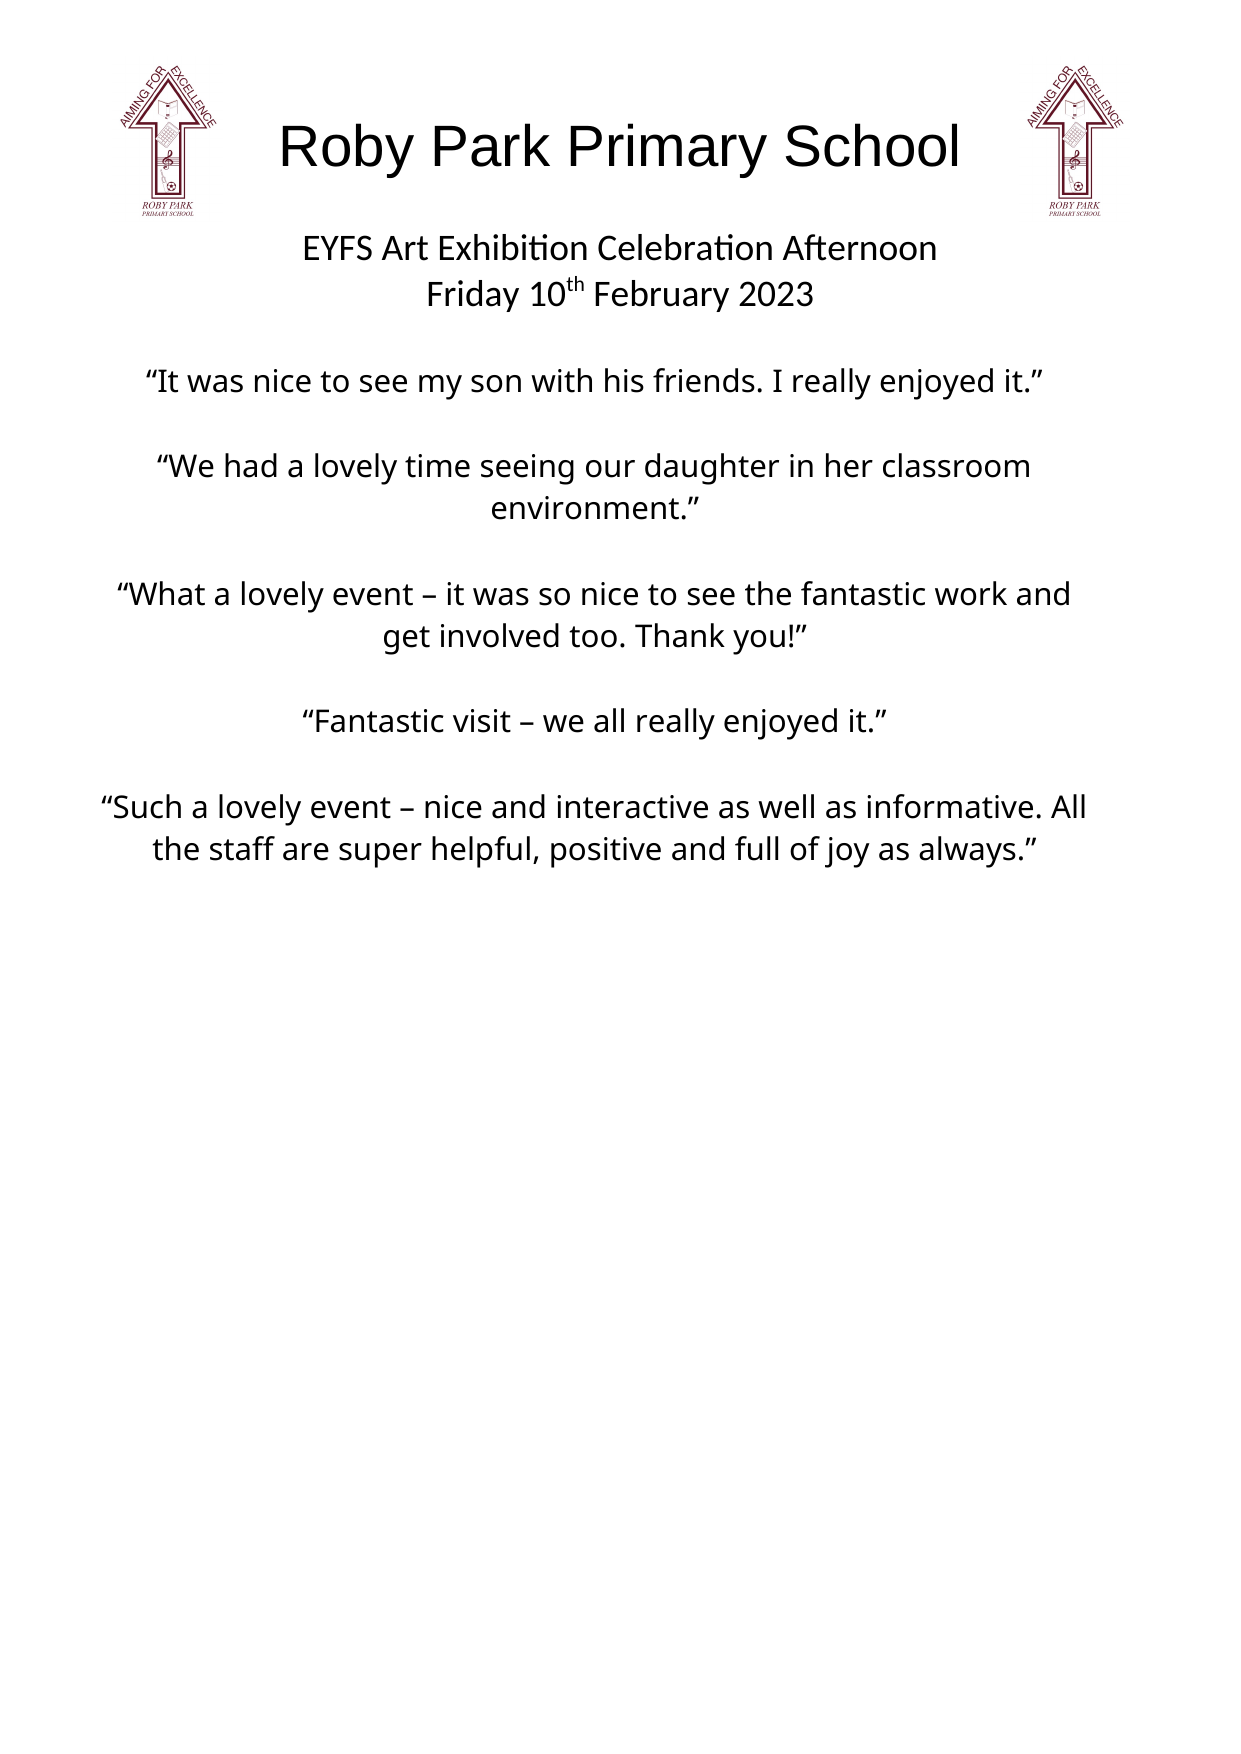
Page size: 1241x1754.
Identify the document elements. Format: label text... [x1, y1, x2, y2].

text “We had a lovely time seeing our daughter in her classroom environment.” [99, 444, 1090, 529]
text “Such a lovely event – nice and interactive as well as informative. All the staff are super helpful, positive and full of joy as always.” [99, 784, 1090, 870]
picture [111, 56, 224, 222]
text “What a lovely event – it was so nice to see the fantastic work and get involved too. Thank you!” [99, 572, 1090, 657]
picture [1018, 56, 1131, 222]
text “Fantastic visit – we all really enjoyed it.” [99, 699, 1090, 742]
text “It was nice to see my son with his friends. I really enjoyed it.” [99, 358, 1090, 401]
